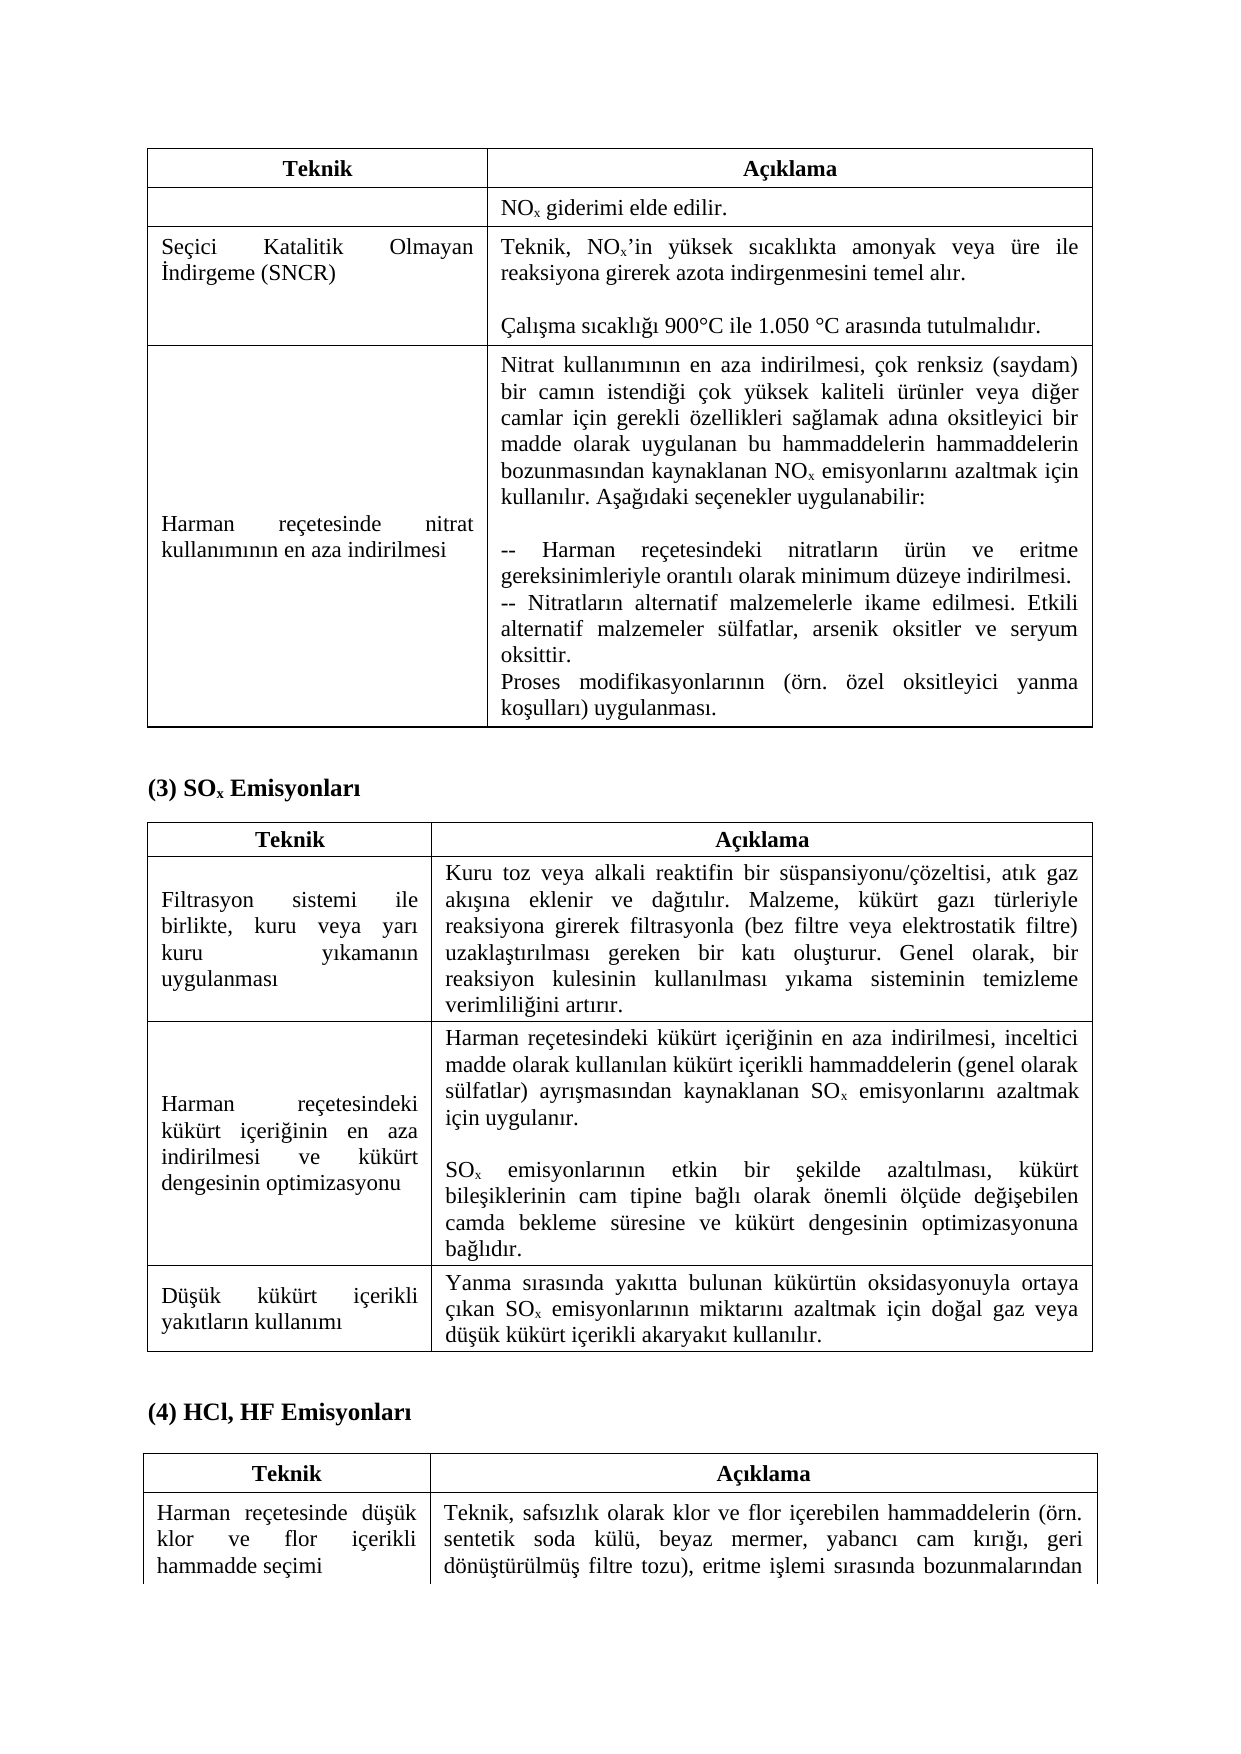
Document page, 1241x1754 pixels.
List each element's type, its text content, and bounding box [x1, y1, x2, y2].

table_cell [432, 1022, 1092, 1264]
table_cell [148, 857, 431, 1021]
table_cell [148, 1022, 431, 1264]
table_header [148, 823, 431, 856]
subtitle (4) HCl, HF Emisyonları [148, 1397, 1093, 1426]
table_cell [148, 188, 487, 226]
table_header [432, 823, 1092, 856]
subtitle (3) SOx Emisyonları [148, 773, 1093, 802]
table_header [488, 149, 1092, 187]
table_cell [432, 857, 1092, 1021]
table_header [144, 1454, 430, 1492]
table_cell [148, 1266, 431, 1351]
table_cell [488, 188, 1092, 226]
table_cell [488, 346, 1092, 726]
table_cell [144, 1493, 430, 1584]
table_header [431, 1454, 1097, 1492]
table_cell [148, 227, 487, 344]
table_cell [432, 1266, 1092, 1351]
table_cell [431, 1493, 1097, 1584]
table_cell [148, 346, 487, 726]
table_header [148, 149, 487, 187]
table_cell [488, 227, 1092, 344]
